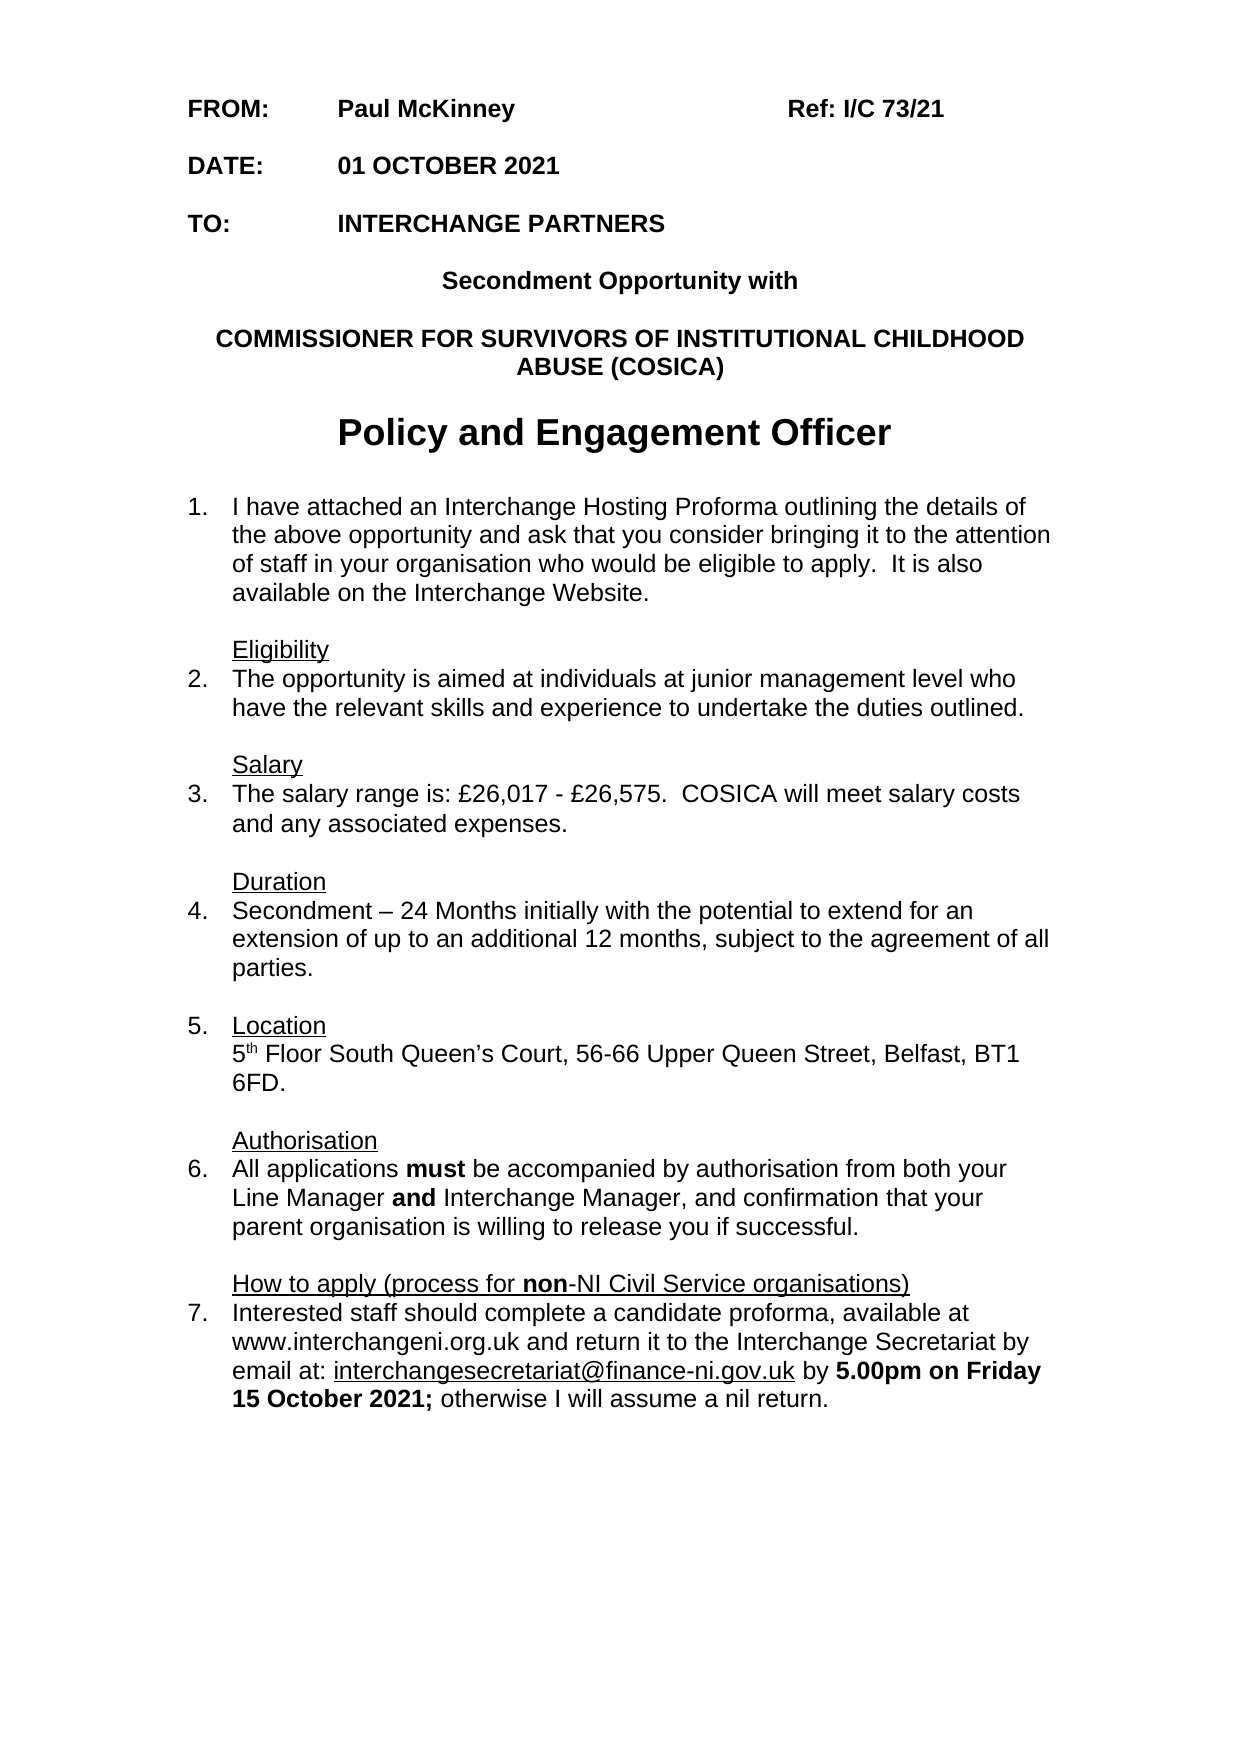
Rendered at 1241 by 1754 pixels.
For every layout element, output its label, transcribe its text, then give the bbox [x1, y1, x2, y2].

list I have attached an Interchange Hosting Proforma outlining the details of the above opportunity and ask that you consider bringing it to the attention of staff in your organisation who would be eligible to apply. It is also available on the Interchange Website. [187, 491, 1053, 606]
text Policy and Engagement Officer [187, 410, 1053, 453]
list All applications must be accompanied by authorisation from both your Line Manager and Interchange Manager, and confirmation that your parent organisation is willing to release you if successful. [187, 1154, 1053, 1241]
list Location [187, 1011, 1053, 1039]
text How to apply (process for non-NI Civil Service organisations) [232, 1269, 1053, 1298]
list The salary range is: £26,017 - £26,575. COSICA will meet salary costs and any associated expenses. [187, 779, 1053, 838]
text Salary [232, 750, 1053, 779]
text Commissioner for Survivors of institutional childhood abuse (COSICA) [187, 324, 1053, 381]
text Duration [187, 867, 1053, 896]
text 5th Floor South Queen’s Court, 56-66 Upper Queen Street, Belfast, BT1 6FD. [232, 1039, 1053, 1097]
list The opportunity is aimed at individuals at junior management level who have the relevant skills and experience to undertake the duties outlined. [187, 664, 1053, 721]
text FROM: Paul McKinney Ref: I/C 73/21 [187, 94, 1053, 122]
list Secondment – 24 Months initially with the potential to extend for an extension of up to an additional 12 months, subject to the agreement of all parties. [187, 896, 1053, 982]
subtitle Secondment Opportunity with [187, 266, 1053, 295]
text Eligibility [187, 635, 1053, 664]
text TO: INTERCHANGE PARTNERS [187, 209, 1053, 237]
list Interested staff should complete a candidate proforma, available at www.interchangeni.org.uk and return it to the Interchange Secretariat by email at: interchangesecretariat@finance-ni.gov.uk by 5.00pm on Friday 15 October 2021; otherwise I will assume a nil return. [187, 1298, 1053, 1413]
text Authorisation [232, 1126, 1053, 1154]
text DATE: 01 OCTOBER 2021 [187, 151, 1053, 180]
